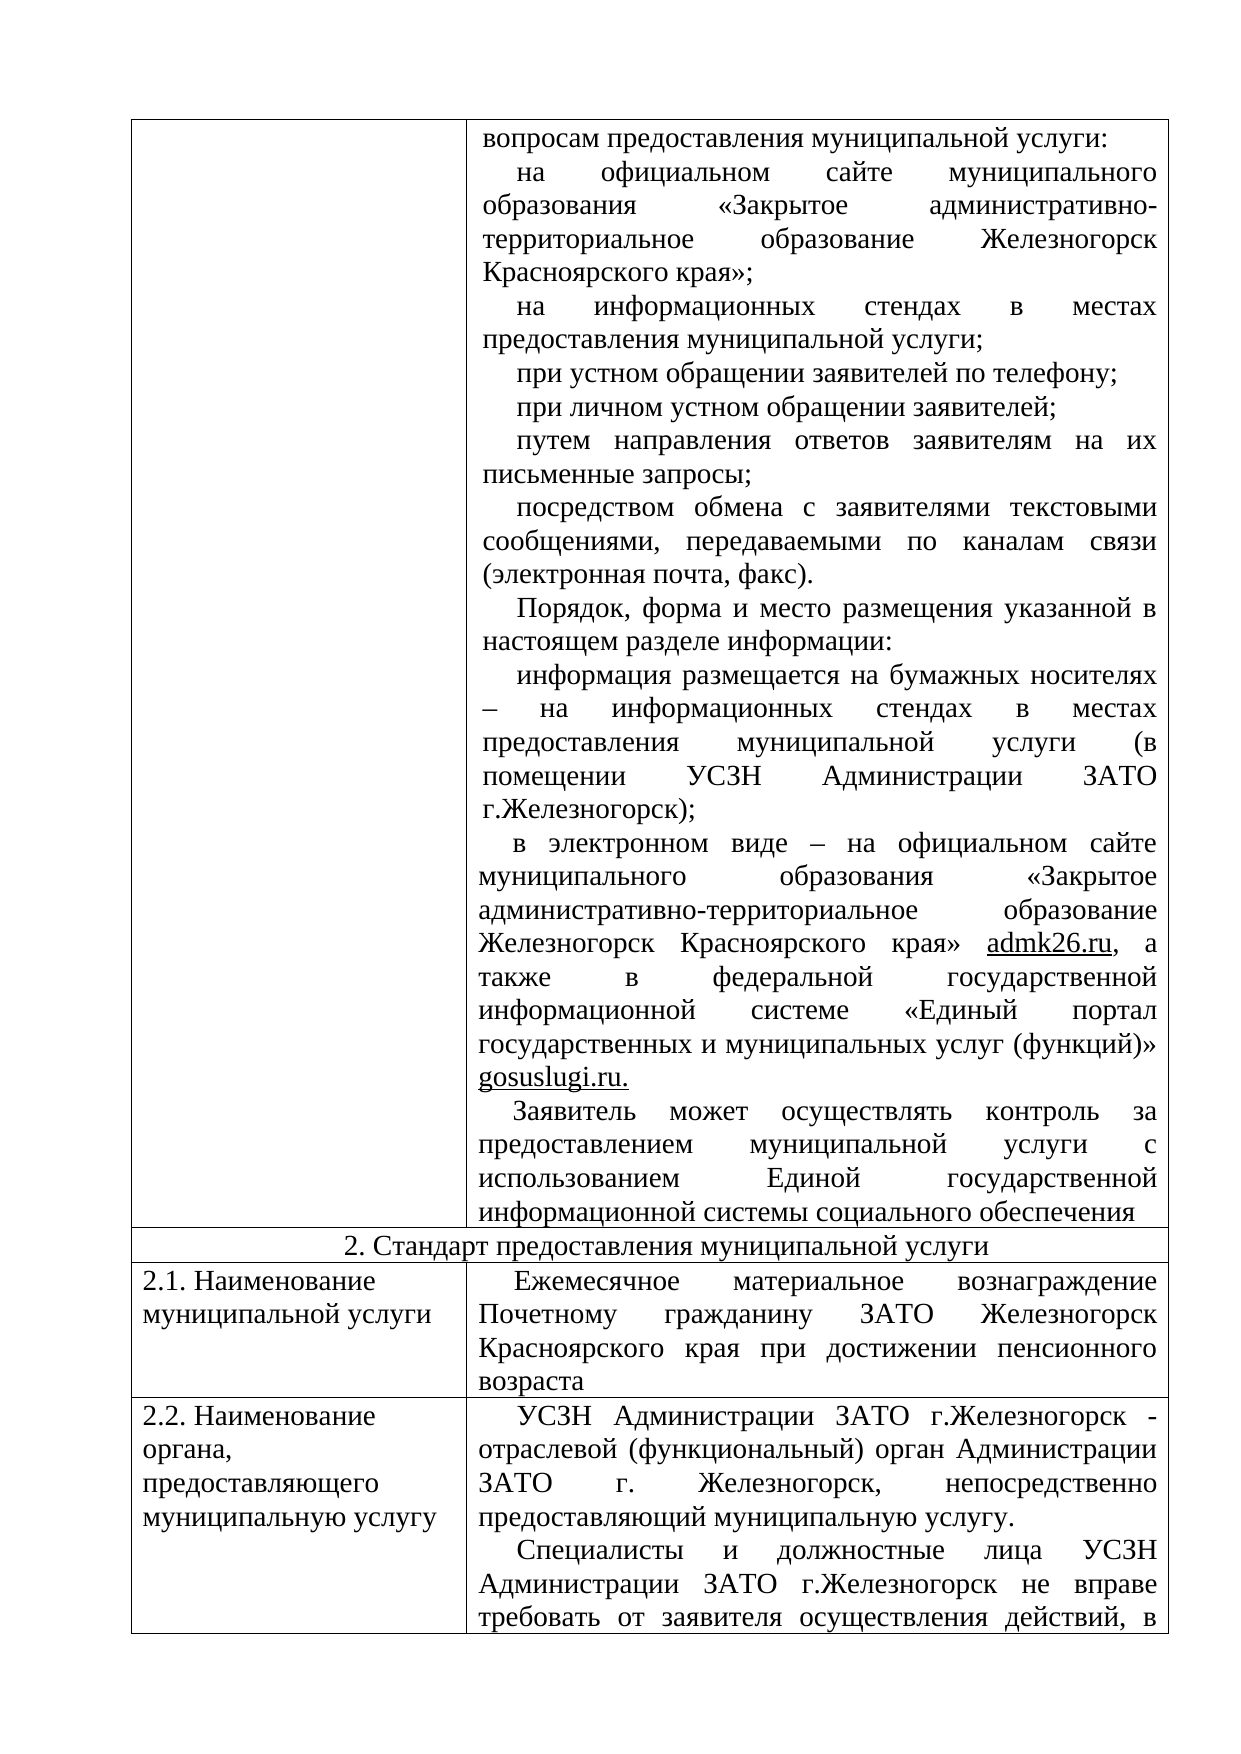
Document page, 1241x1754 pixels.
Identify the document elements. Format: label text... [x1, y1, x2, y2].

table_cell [132, 120, 466, 1227]
table_cell 2. Стандарт предоставления муниципальной услуги [132, 1228, 1168, 1262]
table_cell 2.1. Наименование муниципальной услуги [132, 1263, 466, 1397]
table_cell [132, 1398, 466, 1633]
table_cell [467, 120, 1168, 1227]
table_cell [467, 1398, 1168, 1633]
table_cell Ежемесячное материальное вознаграждение Почетному гражданину ЗАТО Железногорск Красноярского края при достижении пенсионного возраста [467, 1263, 1168, 1397]
